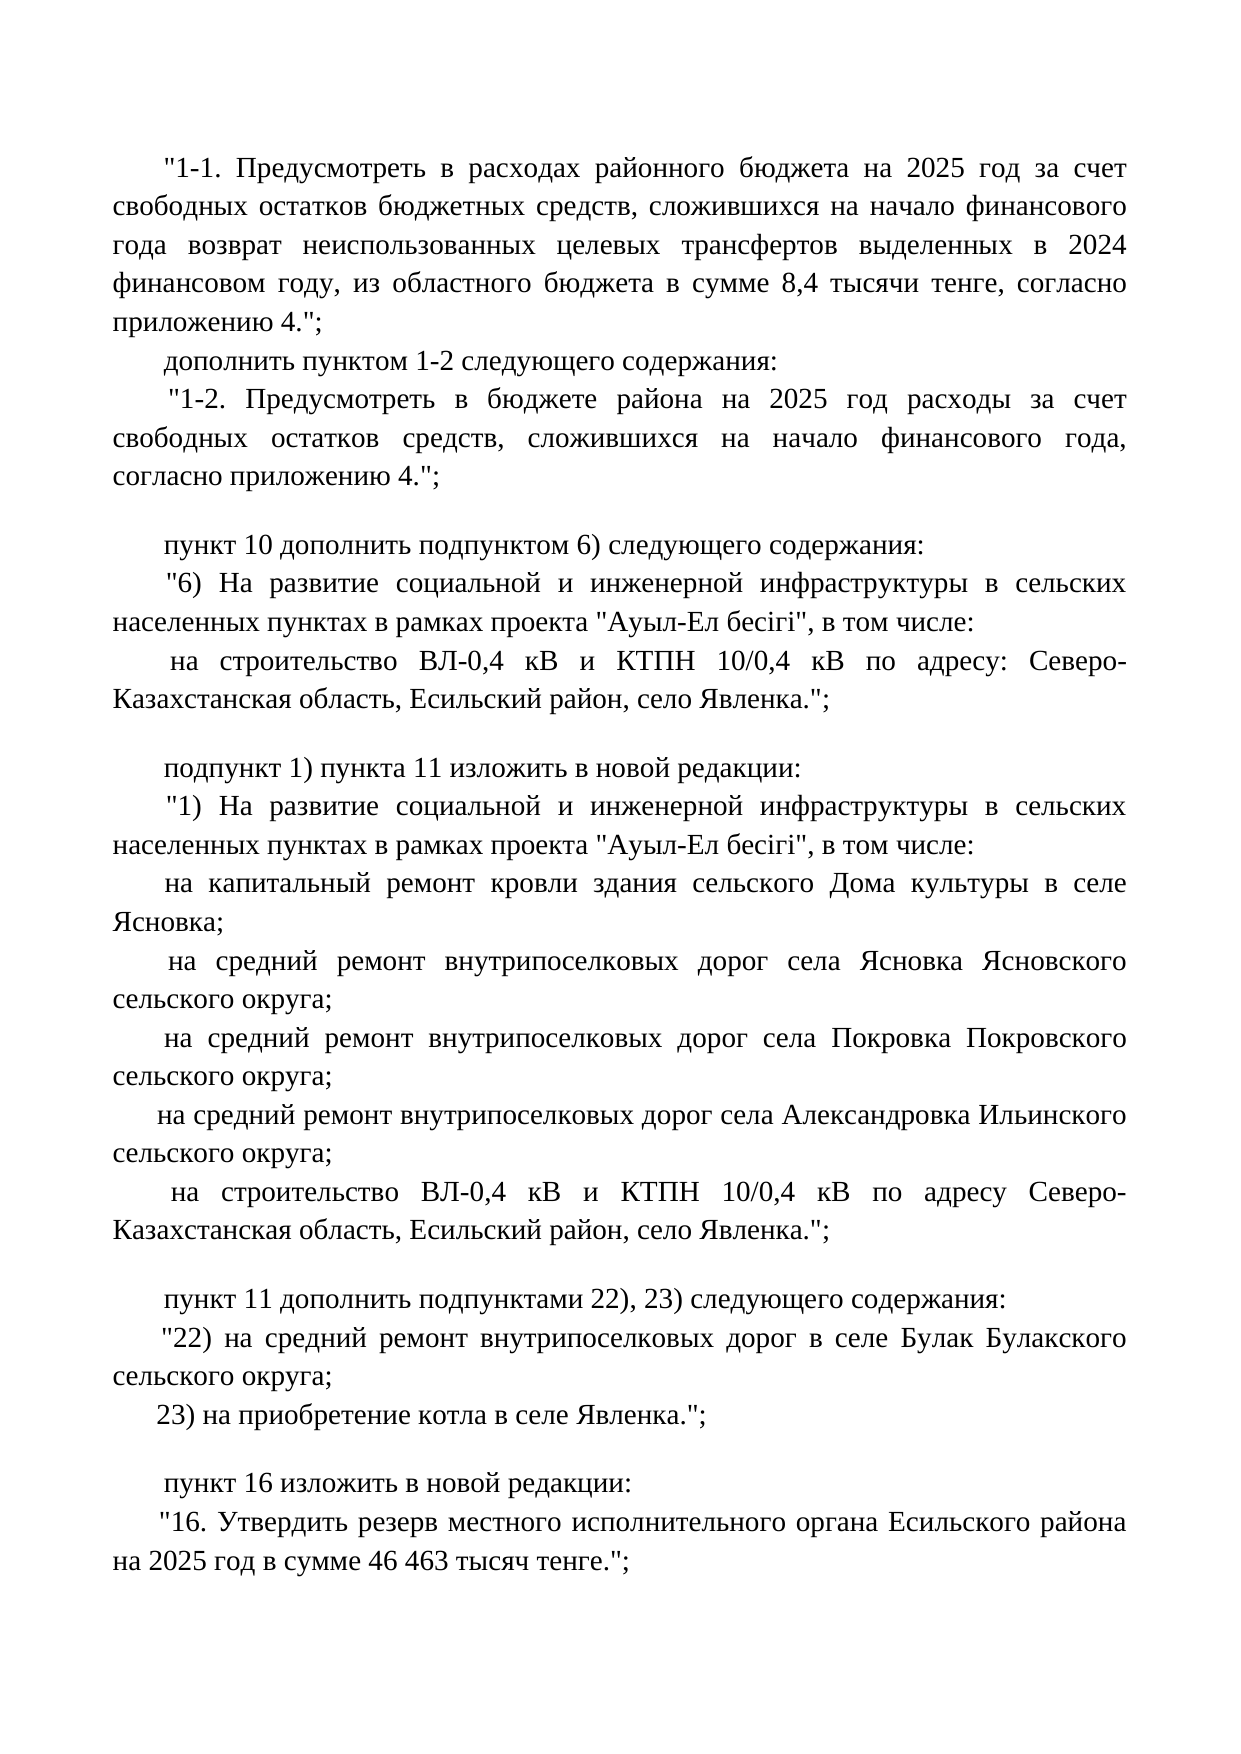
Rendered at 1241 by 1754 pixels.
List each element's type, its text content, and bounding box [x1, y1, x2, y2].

text пункт 10 дополнить подпунктом 6) следующего содержания: [112, 527, 1128, 561]
text пункт 16 изложить в новой редакции: [112, 1466, 1128, 1499]
text "1-1. Предусмотреть в расходах районного бюджета на 2025 год за счет свободных остатков бюджетных средств, сложившихся на начало финансового года возврат неиспользованных целевых трансфертов выделенных в 2024 финансовом году, из областного бюджета в сумме 8,4 тысячи тенге, согласно приложению 4."; [112, 150, 1128, 338]
text "1-2. Предусмотреть в бюджете района на 2025 год расходы за счет свободных остатков средств, сложившихся на начало финансового года, согласно приложению 4."; [112, 381, 1128, 492]
text на средний ремонт внутрипоселковых дорог села Ясновка Ясновского сельского округа; [112, 943, 1128, 1015]
text "22) на средний ремонт внутрипоселковых дорог в селе Булак Булакского сельского округа; [112, 1320, 1128, 1392]
text 23) на приобретение котла в селе Явленка."; [112, 1397, 1128, 1430]
text на средний ремонт внутрипоселковых дорог села Александровка Ильинского сельского округа; [112, 1097, 1128, 1169]
text "1) На развитие социальной и инженерной инфраструктуры в сельских населенных пунктах в рамках проекта "Ауыл-Ел бесігі", в том числе: [112, 788, 1128, 861]
text на строительство ВЛ-0,4 кВ и КТПН 10/0,4 кВ по адресу Северо-Казахстанская область, Есильский район, село Явленка."; [112, 1174, 1128, 1246]
text дополнить пунктом 1-2 следующего содержания: [112, 343, 1128, 376]
text на строительство ВЛ-0,4 кВ и КТПН 10/0,4 кВ по адресу: Северо-Казахстанская область, Есильский район, село Явленка."; [112, 643, 1128, 715]
text на средний ремонт внутрипоселковых дорог села Покровка Покровского сельского округа; [112, 1020, 1128, 1092]
text "6) На развитие социальной и инженерной инфраструктуры в сельских населенных пунктах в рамках проекта "Ауыл-Ел бесігі", в том числе: [112, 566, 1128, 638]
text подпункт 1) пункта 11 изложить в новой редакции: [112, 750, 1128, 783]
text "16. Утвердить резерв местного исполнительного органа Есильского района на 2025 год в сумме 46 463 тысяч тенге."; [112, 1504, 1128, 1576]
text на капитальный ремонт кровли здания сельского Дома культуры в селе Ясновка; [112, 866, 1128, 938]
text пункт 11 дополнить подпунктами 22), 23) следующего содержания: [112, 1281, 1128, 1315]
